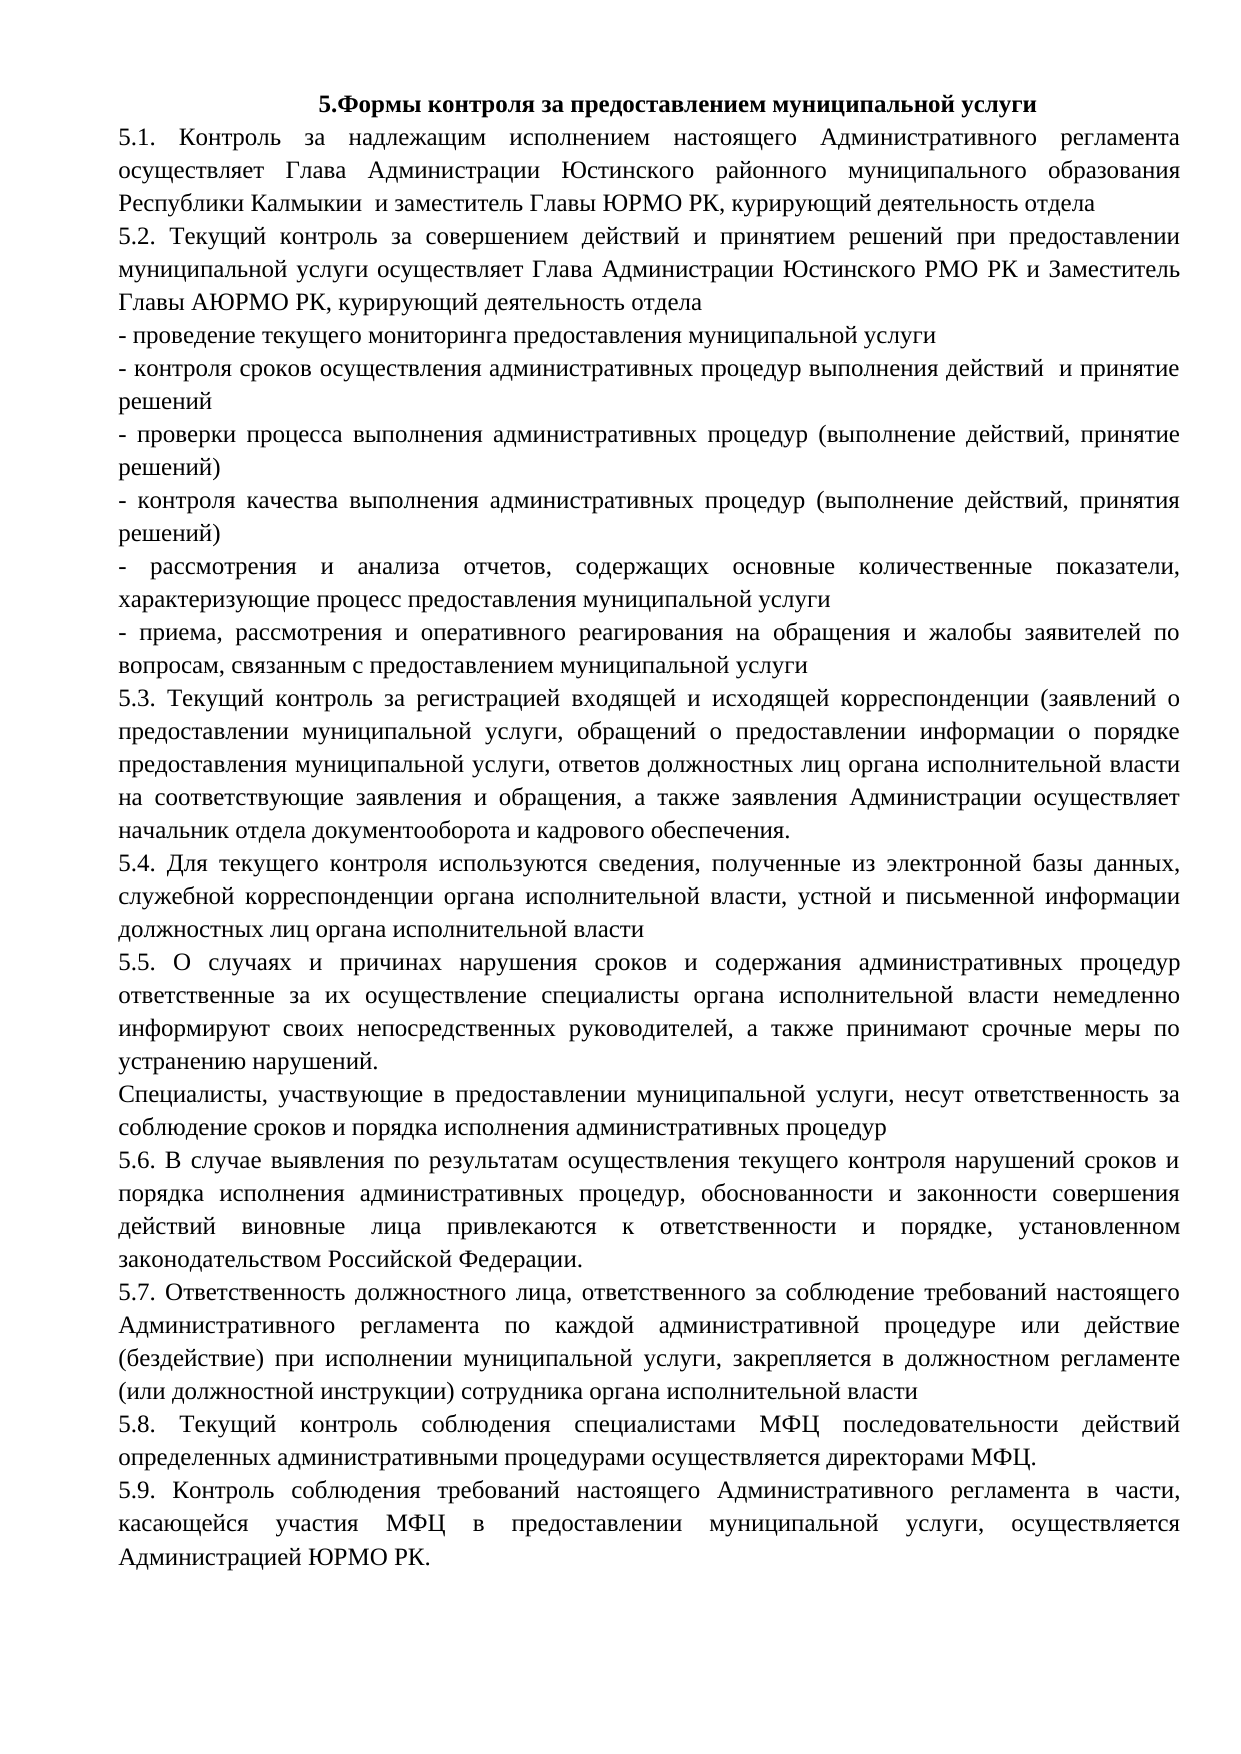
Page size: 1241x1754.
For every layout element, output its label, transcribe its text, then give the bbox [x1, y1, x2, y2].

text Специалисты, участвующие в предоставлении муниципальной услуги, несут ответственность за соблюдение сроков и порядка исполнения административных процедур [118, 1079, 1181, 1141]
text 5.Формы контроля за предоставлением муниципальной услуги [174, 89, 1181, 117]
text 5.5. О случаях и причинах нарушения сроков и содержания административных процедур ответственные за их осуществление специалисты органа исполнительной власти немедленно информируют своих непосредственных руководителей, а также принимают срочные меры по устранению нарушений. [118, 947, 1181, 1075]
text 5.4. Для текущего контроля используются сведения, полученные из электронной базы данных, служебной корреспонденции органа исполнительной власти, устной и письменной информации должностных лиц органа исполнительной власти [118, 848, 1181, 943]
text 5.1. Контроль за надлежащим исполнением настоящего Административного регламента осуществляет Глава Администрации Юстинского районного муниципального образования Республики Калмыкии и заместитель Главы ЮРМО РК, курирующий деятельность отдела [118, 122, 1181, 216]
text 5.3. Текущий контроль за регистрацией входящей и исходящей корреспонденции (заявлений о предоставлении муниципальной услуги, обращений о предоставлении информации о порядке предоставления муниципальной услуги, ответов должностных лиц органа исполнительной власти на соответствующие заявления и обращения, а также заявления Администрации осуществляет начальник отдела документооборота и кадрового обеспечения. [118, 683, 1181, 844]
text - проверки процесса выполнения административных процедур (выполнение действий, принятие решений) [118, 419, 1181, 481]
text 5.7. Ответственность должностного лица, ответственного за соблюдение требований настоящего Административного регламента по каждой административной процедуре или действие (бездействие) при исполнении муниципальной услуги, закрепляется в должностном регламенте (или должностной инструкции) сотрудника органа исполнительной власти [118, 1277, 1181, 1405]
text - приема, рассмотрения и оперативного реагирования на обращения и жалобы заявителей по вопросам, связанным с предоставлением муниципальной услуги [118, 617, 1181, 679]
text 5.9. Контроль соблюдения требований настоящего Административного регламента в части, касающейся участия МФЦ в предоставлении муниципальной услуги, осуществляется Администрацией ЮРМО РК. [118, 1476, 1181, 1570]
text 5.6. В случае выявления по результатам осуществления текущего контроля нарушений сроков и порядка исполнения административных процедур, обоснованности и законности совершения действий виновные лица привлекаются к ответственности и порядке, установленном законодательством Российской Федерации. [118, 1145, 1181, 1273]
text - контроля сроков осуществления административных процедур выполнения действий и принятие решений [118, 353, 1181, 414]
text - проведение текущего мониторинга предоставления муниципальной услуги [118, 320, 1181, 348]
text 5.8. Текущий контроль соблюдения специалистами МФЦ последовательности действий определенных административными процедурами осуществляется директорами МФЦ. [118, 1409, 1181, 1471]
text 5.2. Текущий контроль за совершением действий и принятием решений при предоставлении муниципальной услуги осуществляет Глава Администрации Юстинского РМО РК и Заместитель Главы АЮРМО РК, курирующий деятельность отдела [118, 221, 1181, 316]
text - рассмотрения и анализа отчетов, содержащих основные количественные показатели, характеризующие процесс предоставления муниципальной услуги [118, 551, 1181, 613]
text - контроля качества выполнения административных процедур (выполнение действий, принятия решений) [118, 485, 1181, 547]
